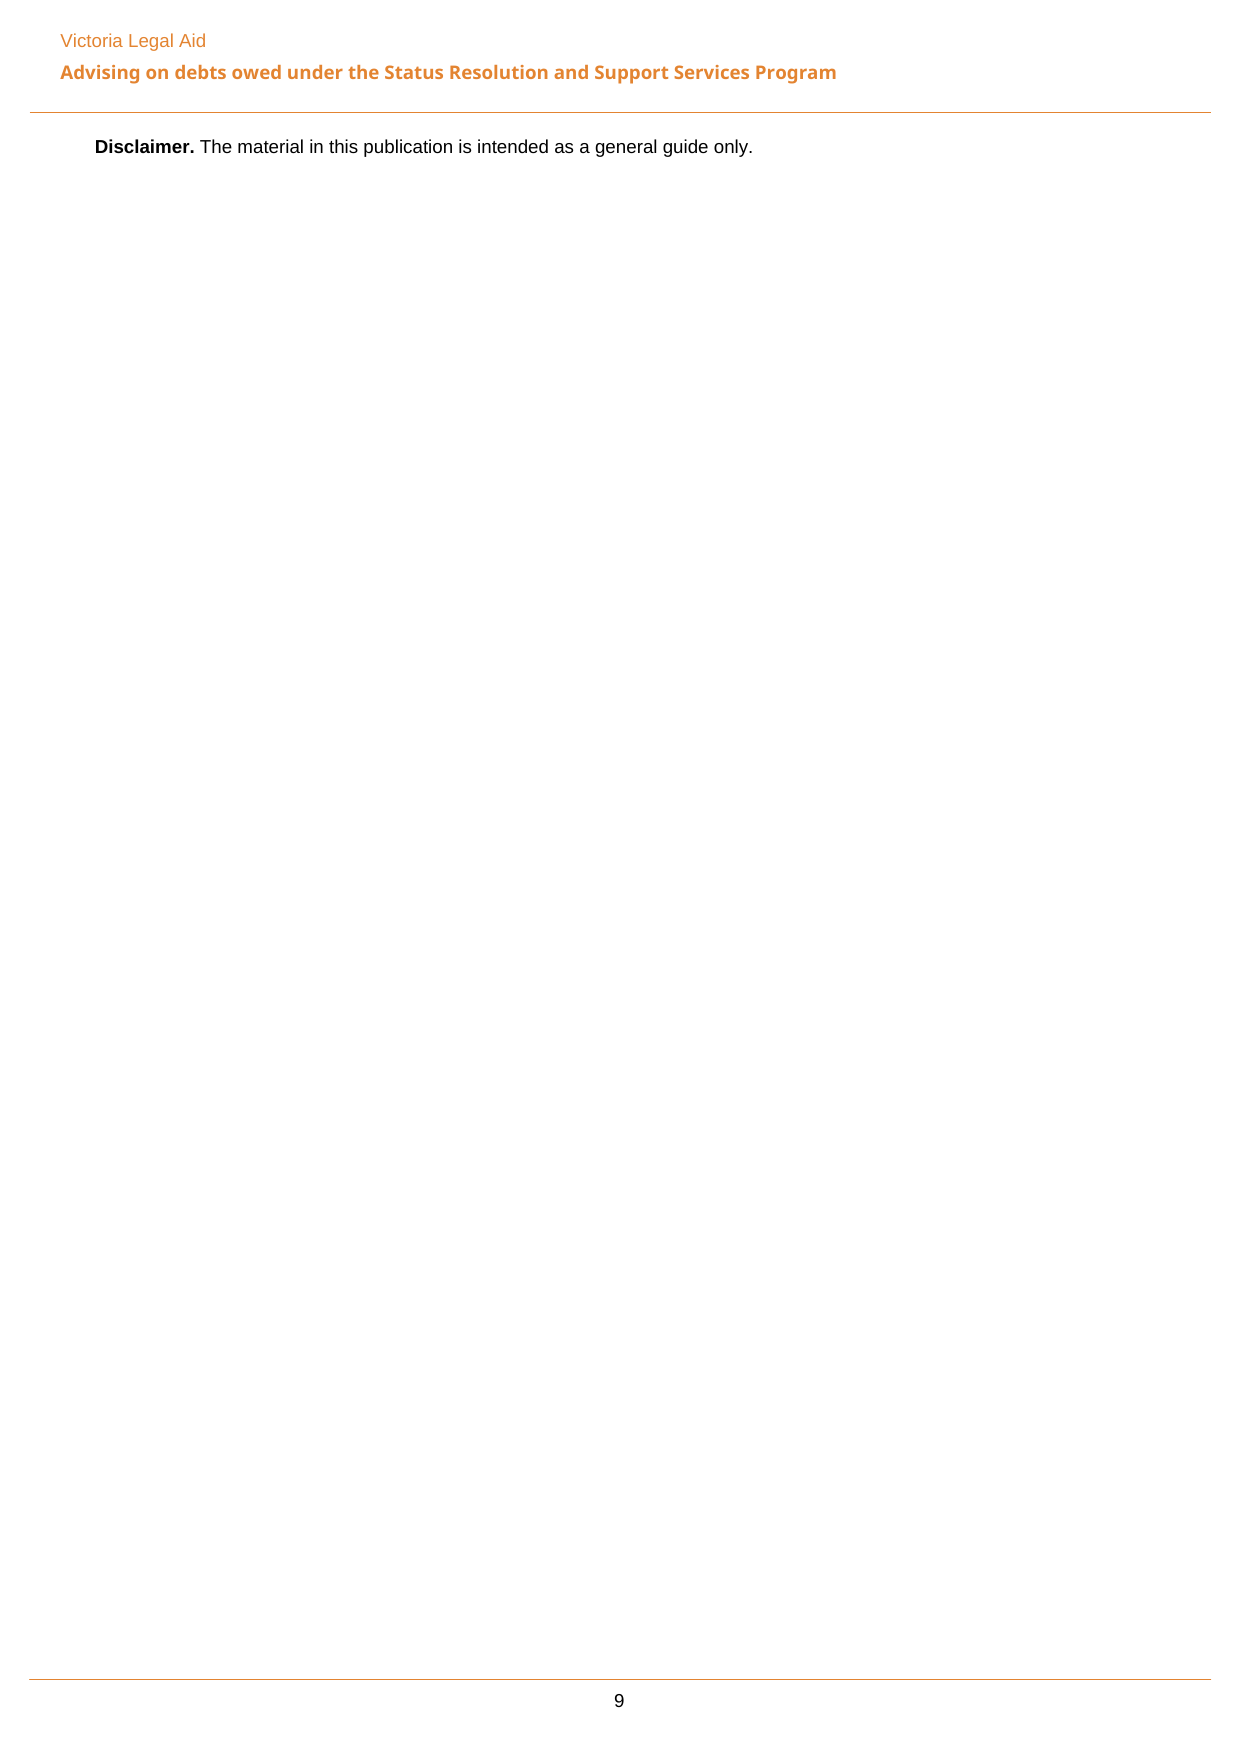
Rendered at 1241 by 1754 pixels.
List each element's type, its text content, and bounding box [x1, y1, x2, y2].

text Disclaimer. The material in this publication is intended as a general guide only. [94, 133, 1146, 158]
